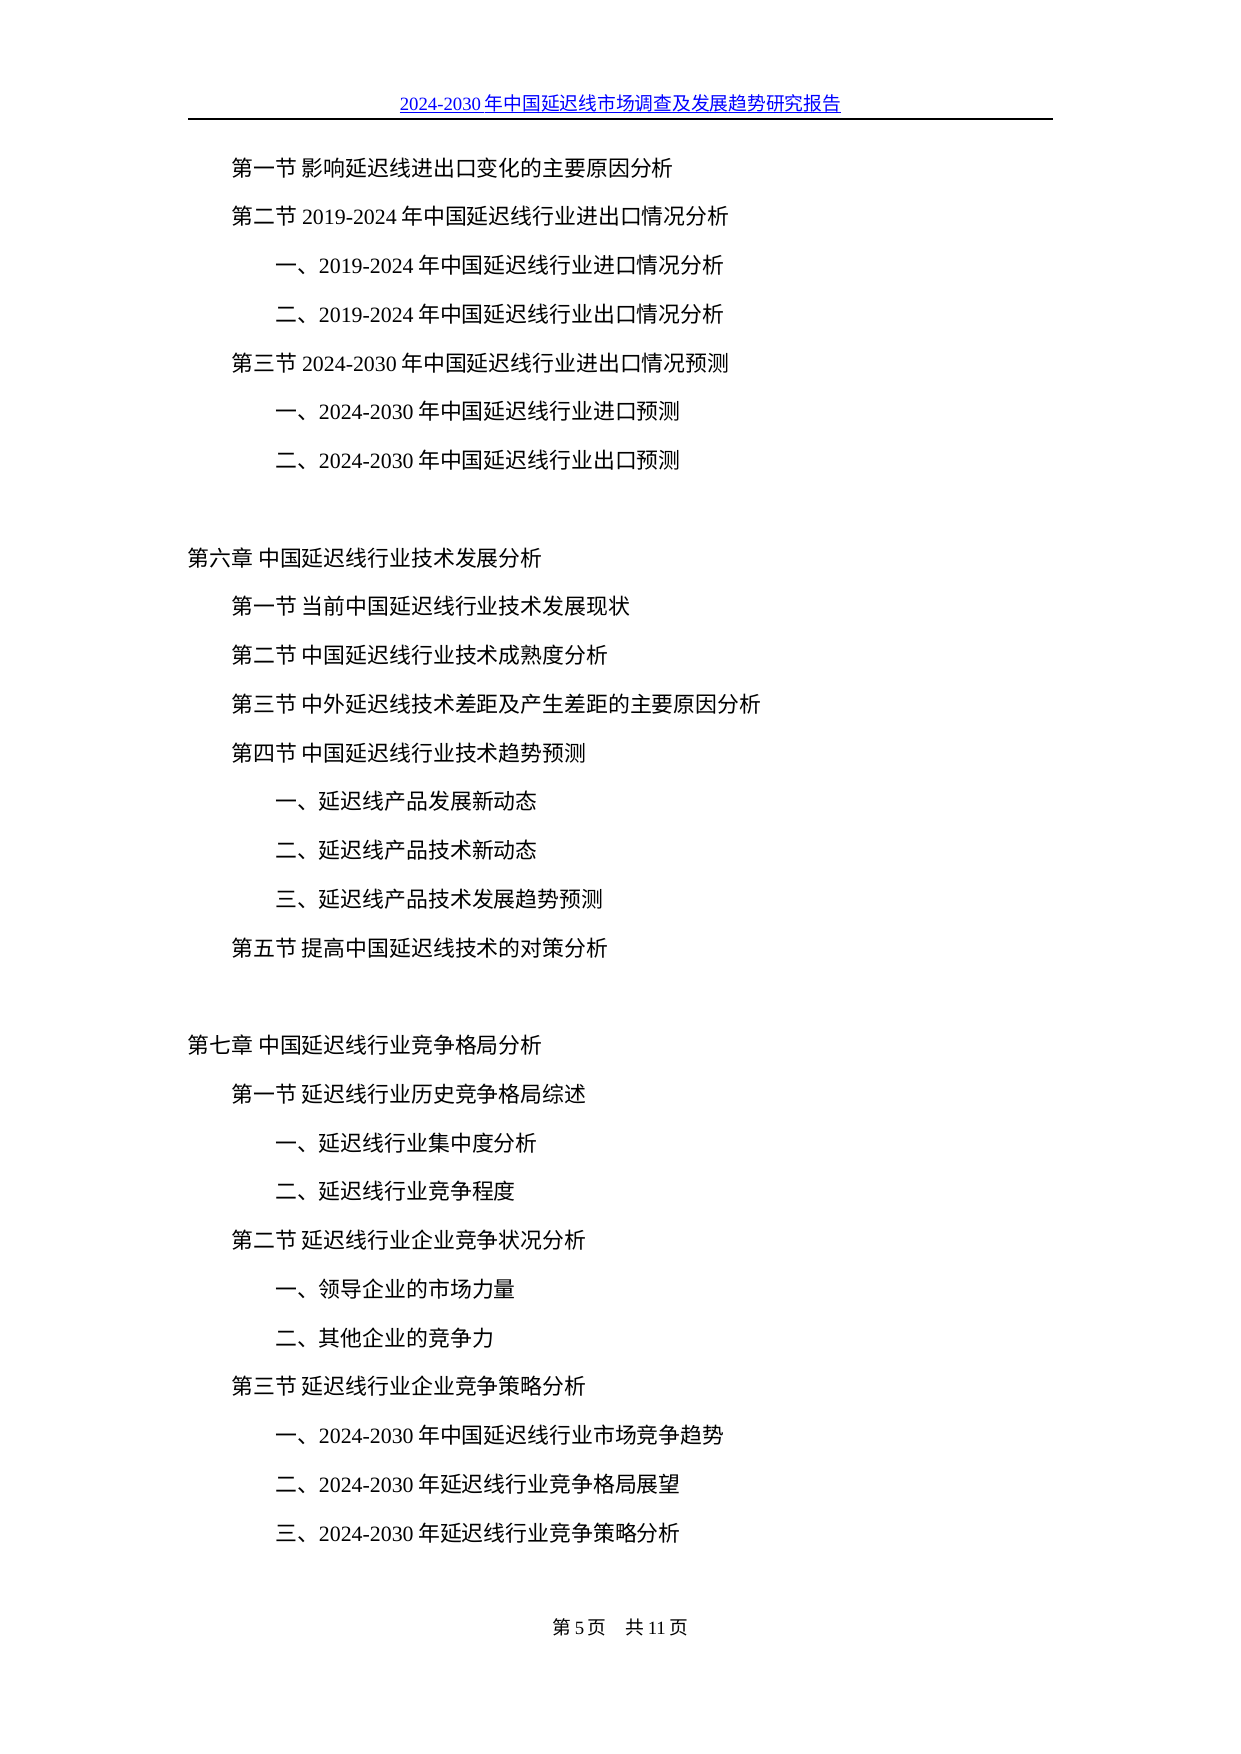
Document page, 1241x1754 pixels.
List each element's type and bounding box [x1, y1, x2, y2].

text [187, 150, 1053, 1548]
